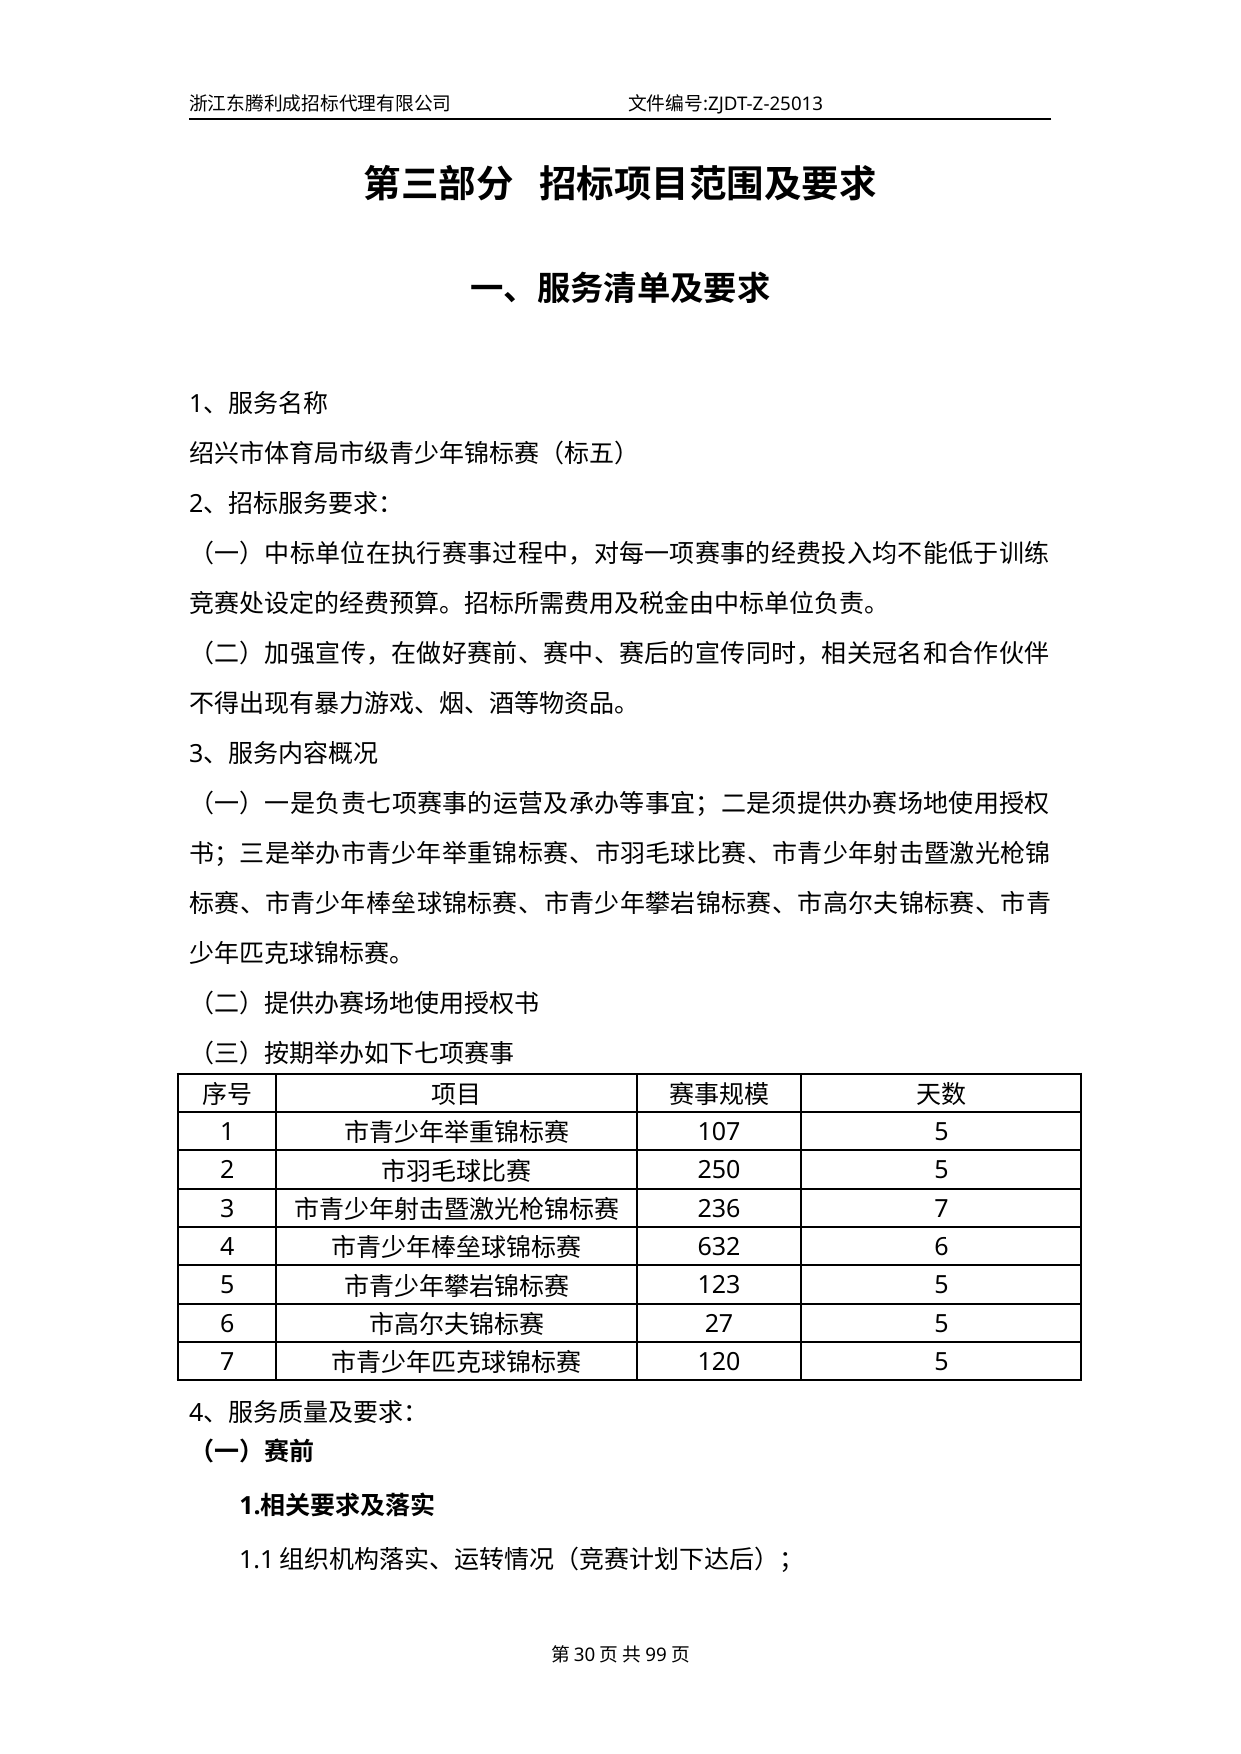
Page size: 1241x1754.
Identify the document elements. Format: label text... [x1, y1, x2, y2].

table_cell 2 [179, 1151, 275, 1187]
table_cell 250 [638, 1151, 800, 1187]
list 赛前 [189, 1431, 1051, 1467]
table_cell 5 [802, 1113, 1080, 1149]
text 1、服务名称 [189, 372, 1051, 422]
table_header 天数 [802, 1075, 1080, 1111]
text （三）按期举办如下七项赛事 [189, 1022, 1051, 1072]
table_cell 123 [638, 1266, 800, 1302]
table_cell 4 [179, 1228, 275, 1264]
table_cell 27 [638, 1305, 800, 1341]
table_cell 5 [802, 1343, 1080, 1379]
text 3、服务内容概况 [189, 722, 1051, 772]
table_cell 5 [802, 1151, 1080, 1187]
table_header 项目 [277, 1075, 636, 1111]
table_cell 236 [638, 1190, 800, 1226]
table_cell 市青少年射击暨激光枪锦标赛 [277, 1190, 636, 1226]
table_cell 市青少年攀岩锦标赛 [277, 1266, 636, 1302]
table_cell 市青少年棒垒球锦标赛 [277, 1228, 636, 1264]
table_cell 7 [179, 1343, 275, 1379]
text 1.相关要求及落实 [189, 1486, 1051, 1522]
table_cell 1 [179, 1113, 275, 1149]
table_cell 5 [802, 1305, 1080, 1341]
table_header 序号 [179, 1075, 275, 1111]
table_cell 6 [802, 1228, 1080, 1264]
table_cell 3 [179, 1190, 275, 1226]
text （二）提供办赛场地使用授权书 [189, 972, 1051, 1022]
text （一）一是负责七项赛事的运营及承办等事宜；二是须提供办赛场地使用授权书；三是举办市青少年举重锦标赛、市羽毛球比赛、市青少年射击暨激光枪锦标赛、市青少年棒垒球锦标赛、市青少年攀岩锦标赛、市高尔夫锦标赛、市青少年匹克球锦标赛。 [189, 772, 1051, 972]
text 4、服务质量及要求： [189, 1381, 1051, 1431]
text （二）加强宣传，在做好赛前、赛中、赛后的宣传同时，相关冠名和合作伙伴不得出现有暴力游戏、烟、酒等物资品。 [189, 622, 1051, 722]
text （一）中标单位在执行赛事过程中，对每一项赛事的经费投入均不能低于训练竞赛处设定的经费预算。招标所需费用及税金由中标单位负责。 [189, 522, 1051, 622]
table_cell 5 [179, 1266, 275, 1302]
table_cell 市羽毛球比赛 [277, 1151, 636, 1187]
table_cell 107 [638, 1113, 800, 1149]
table_cell 120 [638, 1343, 800, 1379]
text 1.1组织机构落实、运转情况（竞赛计划下达后）； [189, 1540, 1051, 1576]
table_cell 6 [179, 1305, 275, 1341]
table_cell 7 [802, 1190, 1080, 1226]
table_cell 5 [802, 1266, 1080, 1302]
table_cell 市青少年举重锦标赛 [277, 1113, 636, 1149]
table_header 赛事规模 [638, 1075, 800, 1111]
text 2、招标服务要求： [189, 472, 1051, 522]
text 第三部分 招标项目范围及要求 [189, 153, 1051, 208]
table_cell 632 [638, 1228, 800, 1264]
text 绍兴市体育局市级青少年锦标赛（标五） [189, 422, 1051, 472]
text 一、服务清单及要求 [189, 262, 1051, 310]
table_cell 市青少年匹克球锦标赛 [277, 1343, 636, 1379]
table_cell 市高尔夫锦标赛 [277, 1305, 636, 1341]
